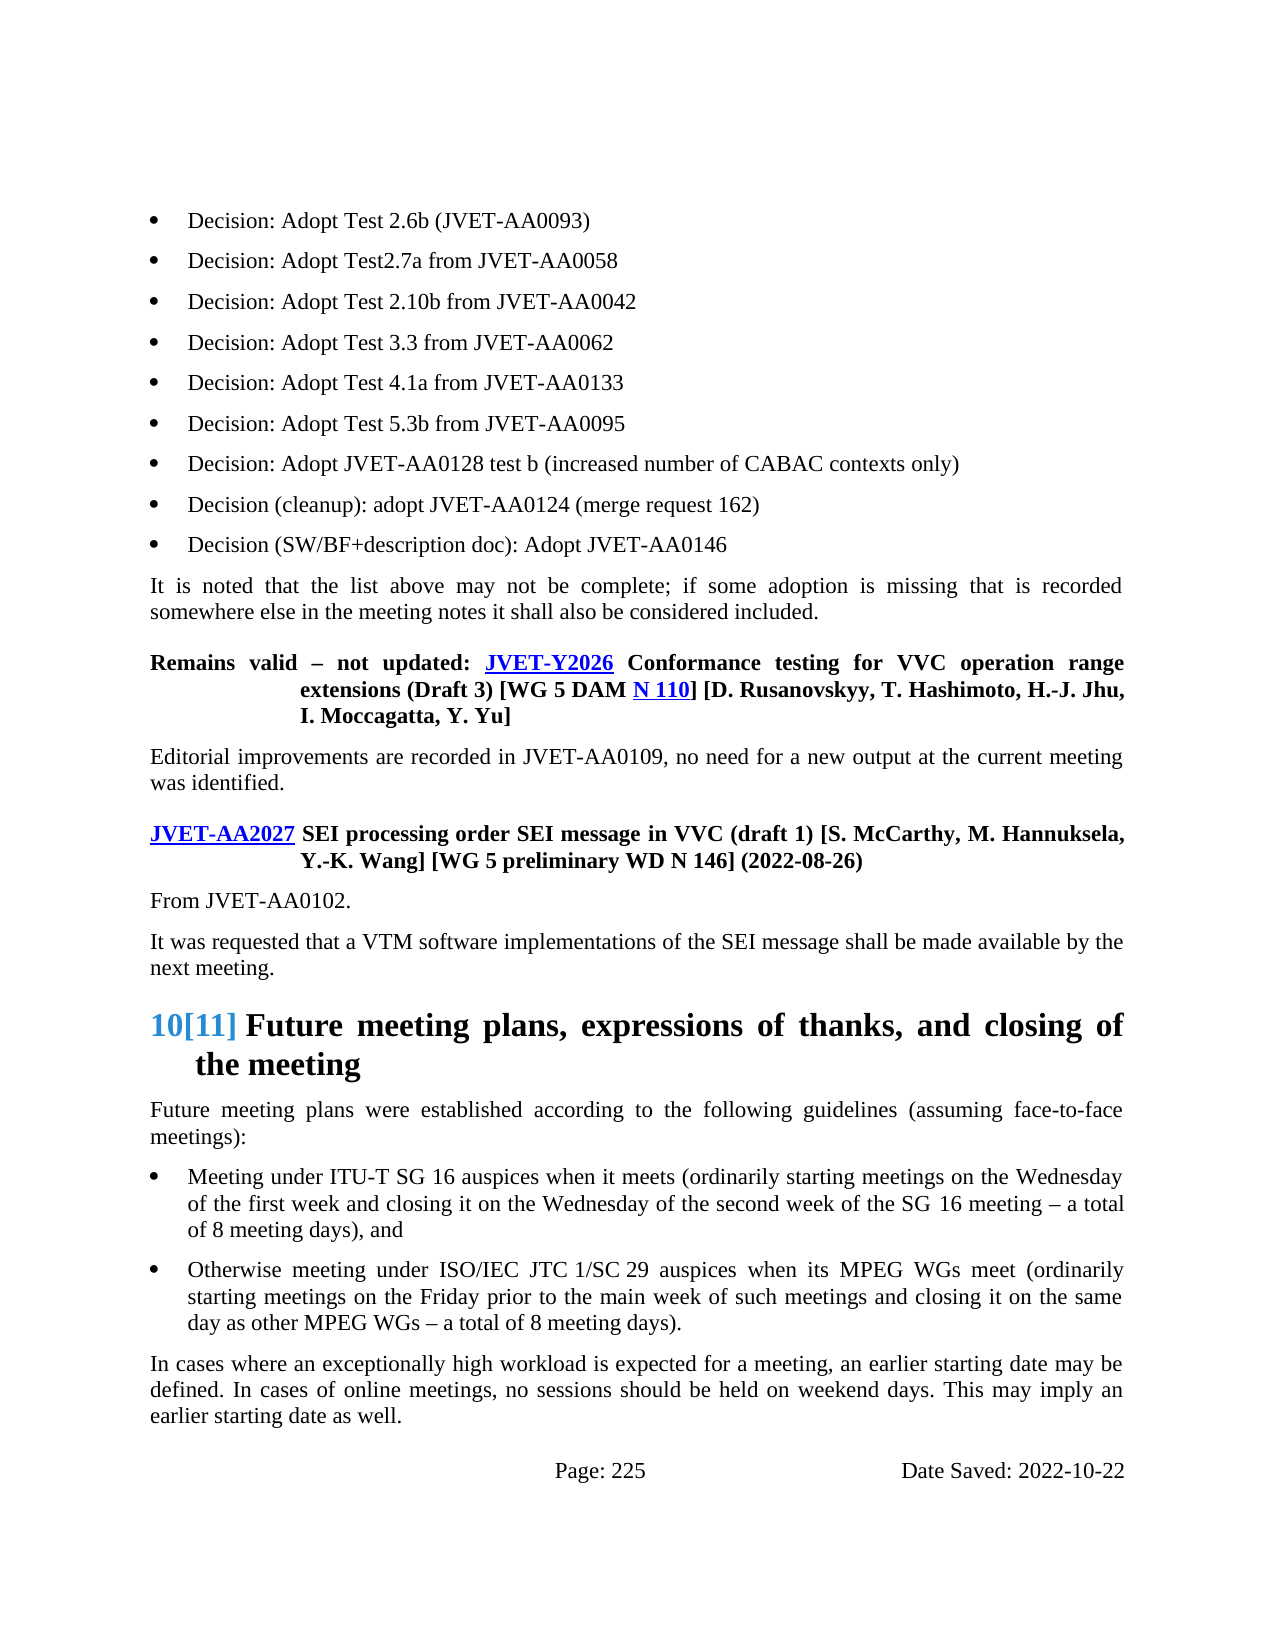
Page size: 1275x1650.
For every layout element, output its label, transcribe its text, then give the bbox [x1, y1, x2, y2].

list Decision: Adopt Test 5.3b from JVET-AA0095 [150, 410, 1125, 436]
text It was requested that a VTM software implementations of the SEI message shall be made available by the next meeting. [150, 928, 1125, 981]
text Future meeting plans were established according to the following guidelines (assuming face-to-face meetings): [150, 1096, 1125, 1149]
text From JVET-AA0102. [150, 887, 1125, 914]
list Meeting under ITU-T SG 16 auspices when it meets (ordinarily starting meetings on the Wednesday of the first week and closing it on the Wednesday of the second week of the SG 16 meeting – a total of 8 meeting days), and [150, 1163, 1125, 1242]
text It is noted that the list above may not be complete; if some adoption is missing that is recorded somewhere else in the meeting notes it shall also be considered included. [150, 572, 1125, 624]
list Decision: Adopt Test 4.1a from JVET-AA0133 [150, 369, 1125, 396]
subtitle Remains valid – not updated: JVET-Y2026 Conformance testing for VVC operation range extensions (Draft 3) [WG 5 DAM N 110] [D. Rusanovskyy, T. Hashimoto, H.-J. Jhu, I. Moccagatta, Y. Yu] [150, 649, 1125, 728]
text In cases where an exceptionally high workload is expected for a meeting, an earlier starting date may be defined. In cases of online meetings, no sessions should be held on weekend days. This may imply an earlier starting date as well. [150, 1350, 1125, 1429]
list Decision (SW/BF+description doc): Adopt JVET-AA0146 [150, 531, 1125, 558]
list Decision: Adopt Test 3.3 from JVET-AA0062 [150, 329, 1125, 355]
list Decision: Adopt Test 2.10b from JVET-AA0042 [150, 288, 1125, 314]
list Decision: Adopt JVET-AA0128 test b (increased number of CABAC contexts only) [150, 450, 1125, 477]
text Editorial improvements are recorded in JVET-AA0109, no need for a new output at the current meeting was identified. [150, 743, 1125, 795]
list Decision (cleanup): adopt JVET-AA0124 (merge request 162) [150, 491, 1125, 517]
subtitle Future meeting plans, expressions of thanks, and closing of the meeting [150, 1006, 1125, 1082]
subtitle JVET-AA2027 SEI processing order SEI message in VVC (draft 1) [S. McCarthy, M. Hannuksela, Y.-K. Wang] [WG 5 preliminary WD N 146] (2022-08-26) [150, 820, 1125, 873]
list Decision: Adopt Test2.7a from JVET-AA0058 [150, 248, 1125, 274]
list Decision: Adopt Test 2.6b (JVET-AA0093) [150, 207, 1125, 233]
list Otherwise meeting under ISO/IEC JTC 1/‌SC 29 auspices when its MPEG WGs meet (ordinarily starting meetings on the Friday prior to the main week of such meetings and closing it on the same day as other MPEG WGs – a total of 8 meeting days). [150, 1256, 1125, 1336]
